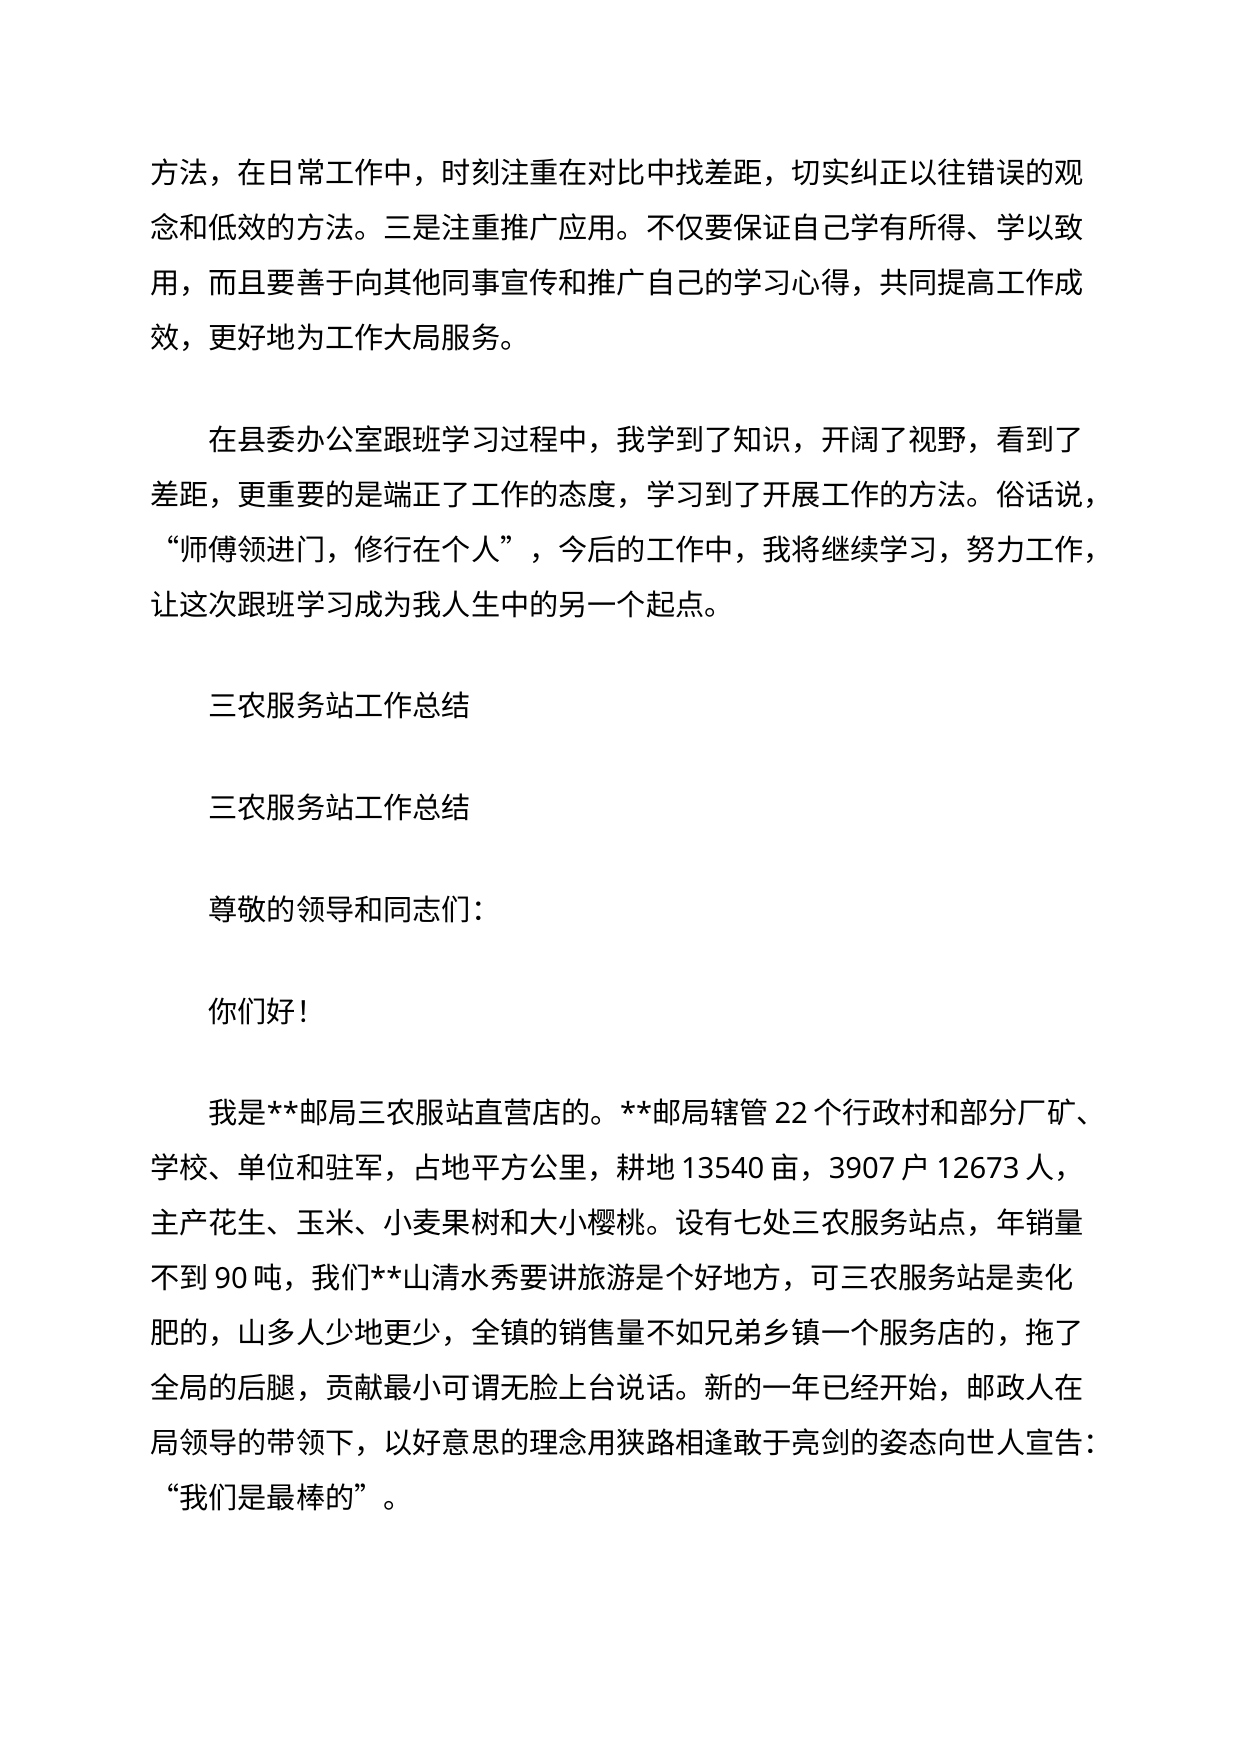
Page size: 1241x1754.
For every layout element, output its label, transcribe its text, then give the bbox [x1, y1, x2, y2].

text 我是**邮局三农服站直营店的。**邮局辖管22个行政村和部分厂矿、学校、单位和驻军，占地平方公里，耕地13540亩，3907户12673人，主产花生、玉米、小麦果树和大小樱桃。设有七处三农服务站点，年销量不到90吨，我们**山清水秀要讲旅游是个好地方，可三农服务站是卖化肥的，山多人少地更少，全镇的销售量不如兄弟乡镇一个服务店的，拖了全局的后腿，贡献最小可谓无脸上台说话。新的一年已经开始，邮政人在局领导的带领下，以好意思的理念用狭路相逢敢于亮剑的姿态向世人宣告：“我们是最棒的”。 [150, 1090, 1090, 1517]
text 尊敬的领导和同志们： [150, 886, 1090, 929]
text 三农服务站工作总结 [150, 683, 1090, 725]
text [150, 150, 1090, 357]
text 三农服务站工作总结 [150, 785, 1090, 827]
text 你们好！ [150, 988, 1090, 1031]
text 在县委办公室跟班学习过程中，我学到了知识，开阔了视野，看到了差距，更重要的是端正了工作的态度，学习到了开展工作的方法。俗话说，“师傅领进门，修行在个人”，今后的工作中，我将继续学习，努力工作，让这次跟班学习成为我人生中的另一个起点。 [150, 416, 1090, 623]
